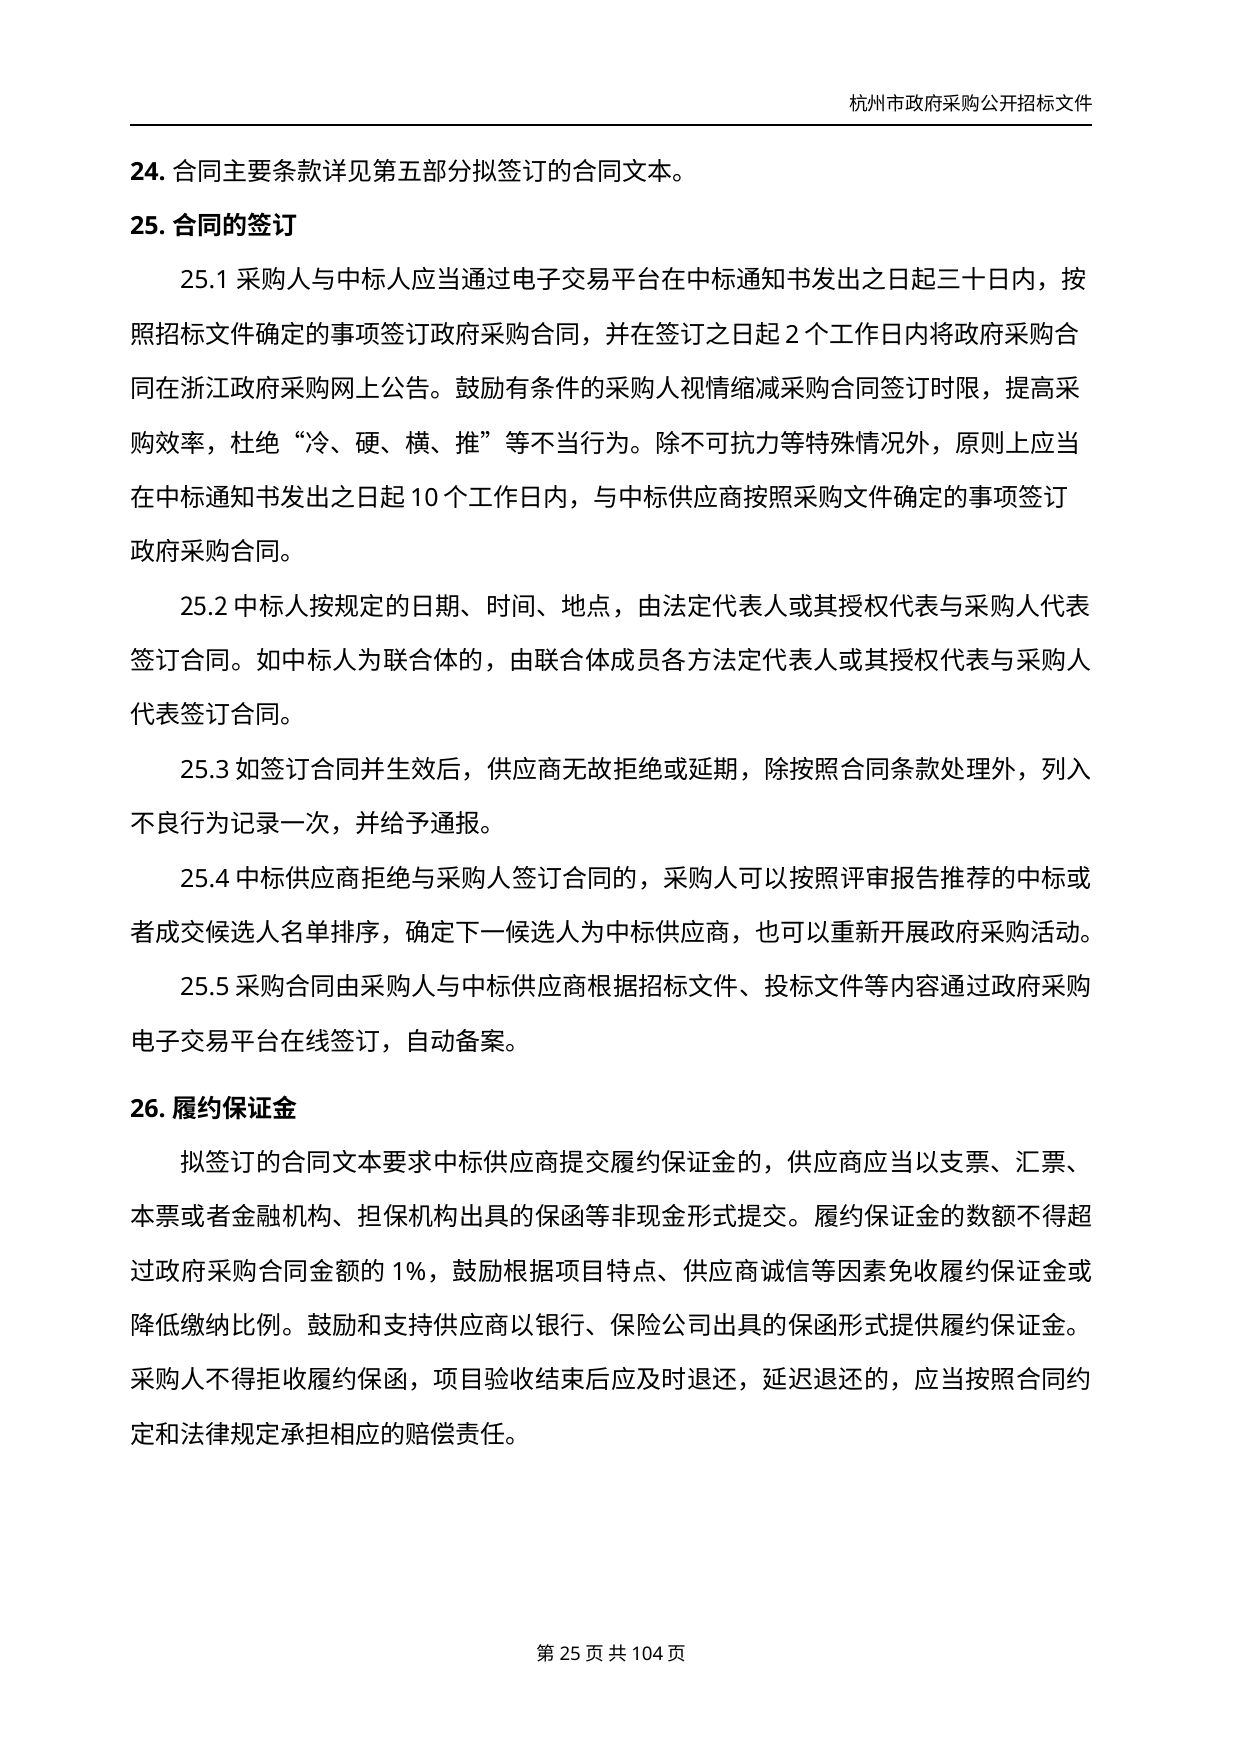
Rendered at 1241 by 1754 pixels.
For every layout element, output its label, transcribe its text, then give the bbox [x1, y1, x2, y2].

text 25.3如签订合同并生效后，供应商无故拒绝或延期，除按照合同条款处理外，列入不良行为记录一次，并给予通报。 [130, 749, 1092, 840]
text 25.5采购合同由采购人与中标供应商根据招标文件、投标文件等内容通过政府采购电子交易平台在线签订，自动备案。 [130, 967, 1092, 1057]
text 26. 履约保证金 [130, 1088, 1092, 1124]
text 拟签订的合同文本要求中标供应商提交履约保证金的，供应商应当以支票、汇票、本票或者金融机构、担保机构出具的保函等非现金形式提交。履约保证金的数额不得超过政府采购合同金额的1%，鼓励根据项目特点、供应商诚信等因素免收履约保证金或降低缴纳比例。鼓励和支持供应商以银行、保险公司出具的保函形式提供履约保证金。采购人不得拒收履约保函，项目验收结束后应及时退还，延迟退还的，应当按照合同约定和法律规定承担相应的赔偿责任。 [130, 1142, 1092, 1451]
text 25.4中标供应商拒绝与采购人签订合同的，采购人可以按照评审报告推荐的中标或者成交候选人名单排序，确定下一候选人为中标供应商，也可以重新开展政府采购活动。 [130, 858, 1092, 949]
text 25.2中标人按规定的日期、时间、地点，由法定代表人或其授权代表与采购人代表签订合同。如中标人为联合体的，由联合体成员各方法定代表人或其授权代表与采购人代表签订合同。 [130, 586, 1092, 731]
text 24. 合同主要条款详见第五部分拟签订的合同文本。 [130, 151, 1092, 187]
text 25. 合同的签订 [130, 206, 1092, 242]
text 25.1 采购人与中标人应当通过电子交易平台在中标通知书发出之日起三十日内，按照招标文件确定的事项签订政府采购合同，并在签订之日起2个工作日内将政府采购合同在浙江政府采购网上公告。鼓励有条件的采购人视情缩减采购合同签订时限，提高采购效率，杜绝“冷、硬、横、推”等不当行为。除不可抗力等特殊情况外，原则上应当在中标通知书发出之日起10个工作日内，与中标供应商按照采购文件确定的事项签订政府采购合同。 [130, 260, 1092, 568]
